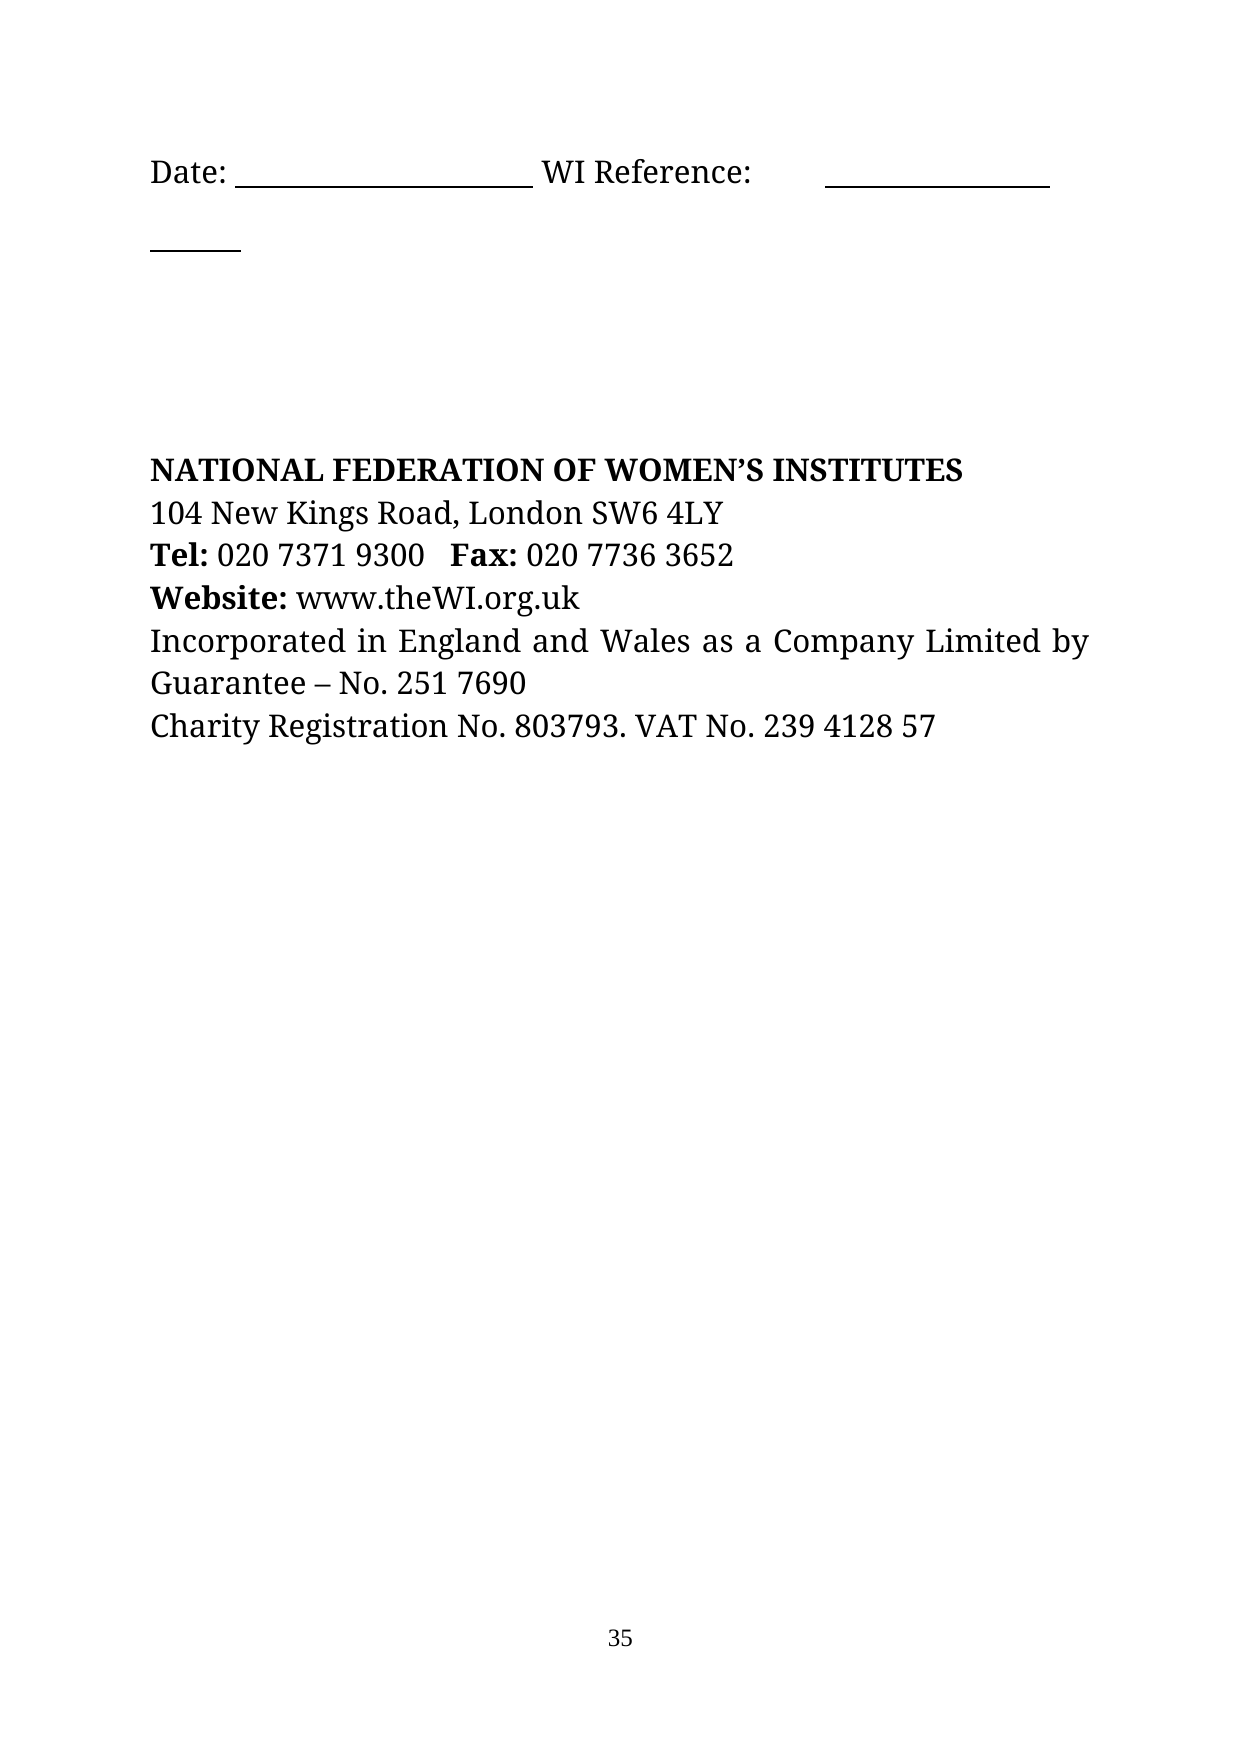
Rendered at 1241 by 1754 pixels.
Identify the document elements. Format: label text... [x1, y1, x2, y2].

text Incorporated in England and Wales as a Company Limited by Guarantee – No. 251 7690 [150, 618, 1090, 704]
text Date: WI Reference: [150, 150, 1090, 256]
text 104 New Kings Road, London SW6 4LY [150, 491, 1090, 533]
text NATIONAL FEDERATION OF WOMEN’S INSTITUTES [150, 448, 1090, 491]
text Website: www.theWI.org.uk [150, 576, 1090, 618]
text Charity Registration No. 803793. VAT No. 239 4128 57 [150, 704, 1090, 746]
text Tel: 020 7371 9300 Fax: 020 7736 3652 [150, 533, 1090, 576]
